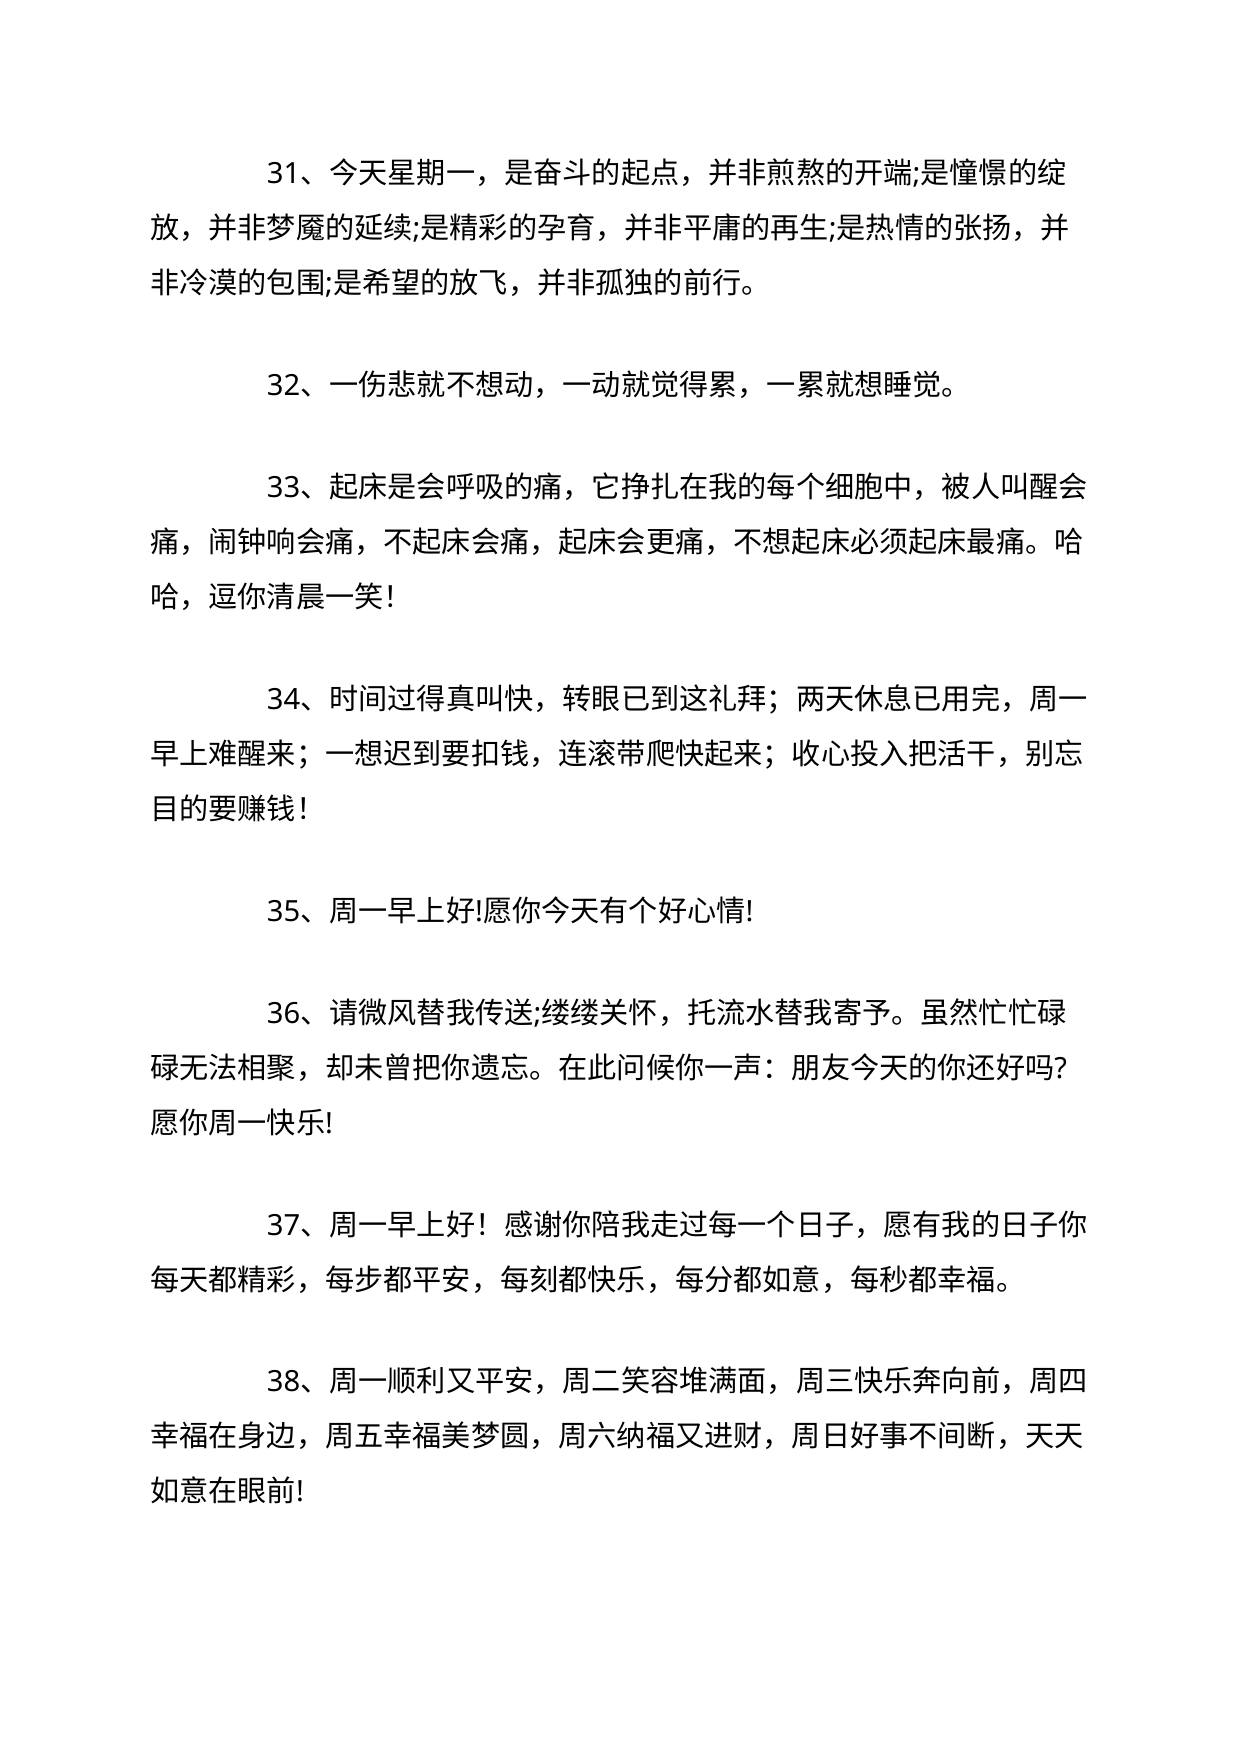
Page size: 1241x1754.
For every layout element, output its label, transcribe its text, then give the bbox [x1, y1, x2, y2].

text 33、起床是会呼吸的痛，它挣扎在我的每个细胞中，被人叫醒会痛，闹钟响会痛，不起床会痛，起床会更痛，不想起床必须起床最痛。哈哈，逗你清晨一笑！ [150, 464, 1090, 616]
text 35、周一早上好!愿你今天有个好心情! [150, 887, 1090, 930]
text 32、一伤悲就不想动，一动就觉得累，一累就想睡觉。 [150, 362, 1090, 404]
text 38、周一顺利又平安，周二笑容堆满面，周三快乐奔向前，周四幸福在身边，周五幸福美梦圆，周六纳福又进财，周日好事不间断，天天如意在眼前! [150, 1358, 1090, 1510]
text 36、请微风替我传送;缕缕关怀，托流水替我寄予。虽然忙忙碌碌无法相聚，却未曾把你遗忘。在此问候你一声：朋友今天的你还好吗?愿你周一快乐! [150, 989, 1090, 1142]
text 31、今天星期一，是奋斗的起点，并非煎熬的开端;是憧憬的绽放，并非梦魇的延续;是精彩的孕育，并非平庸的再生;是热情的张扬，并非冷漠的包围;是希望的放飞，并非孤独的前行。 [150, 150, 1090, 302]
text 37、周一早上好！感谢你陪我走过每一个日子，愿有我的日子你每天都精彩，每步都平安，每刻都快乐，每分都如意，每秒都幸福。 [150, 1201, 1090, 1298]
text 34、时间过得真叫快，转眼已到这礼拜；两天休息已用完，周一早上难醒来；一想迟到要扣钱，连滚带爬快起来；收心投入把活干，别忘目的要赚钱！ [150, 676, 1090, 828]
